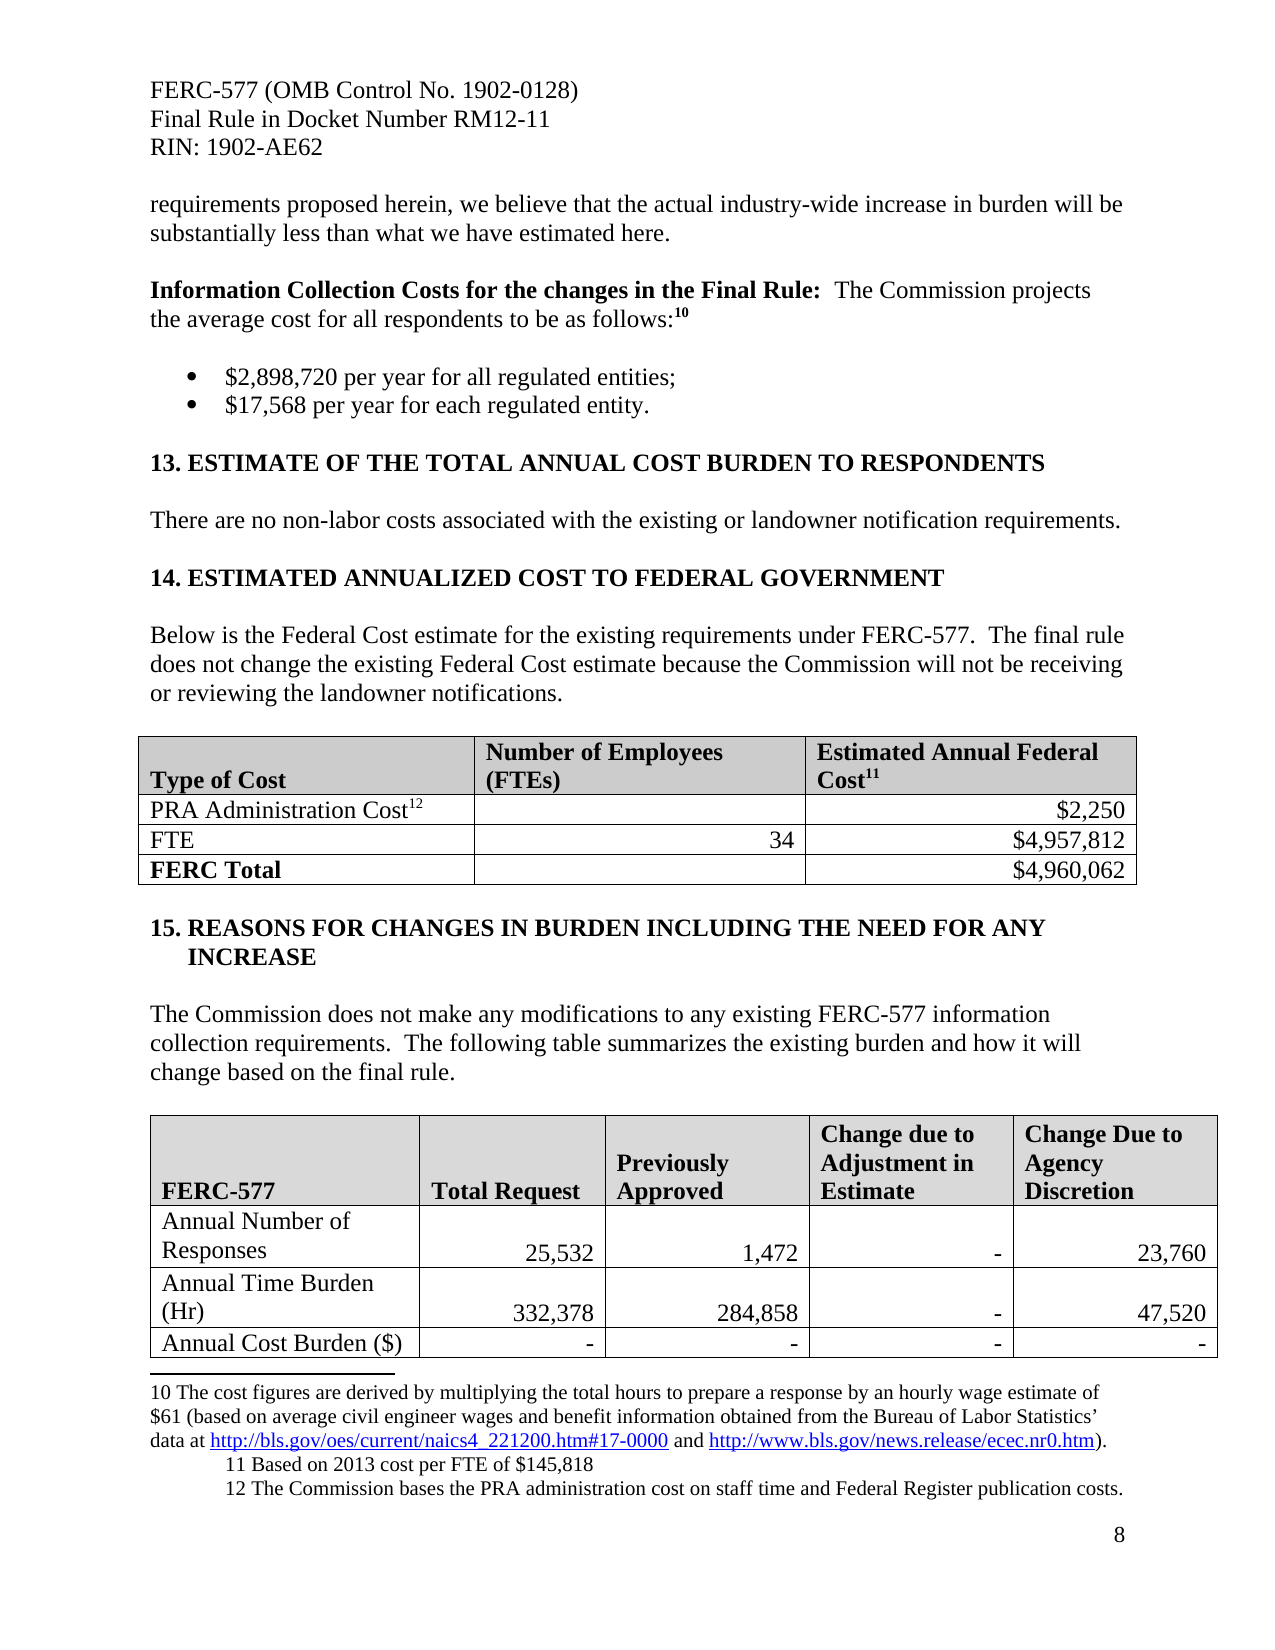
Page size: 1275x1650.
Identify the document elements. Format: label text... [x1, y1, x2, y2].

text There are no non-labor costs associated with the existing or landowner notification requirements. [150, 506, 1125, 534]
table_cell - [810, 1268, 1013, 1327]
table_header Type of Cost [139, 737, 474, 794]
table_cell [475, 855, 805, 883]
list REASONS FOR CHANGES IN BURDEN INCLUDING THE NEED FOR ANY INCREASE [150, 913, 1125, 971]
table_cell Annual Number of Responses [151, 1206, 419, 1267]
table_header Change Due to Agency Discretion [1014, 1116, 1217, 1205]
table_header Change due to Adjustment in Estimate [810, 1116, 1013, 1205]
table_cell 47,520 [1014, 1268, 1217, 1327]
table_cell - [420, 1328, 605, 1357]
table_cell FERC Total [139, 855, 474, 883]
table_cell - [1014, 1328, 1217, 1357]
table_cell $2,250 [806, 795, 1136, 824]
table_cell 284,858 [606, 1268, 809, 1327]
table_cell [475, 795, 805, 824]
table_cell 25,532 [420, 1206, 605, 1267]
table_cell Annual Cost Burden ($) [151, 1328, 419, 1357]
table_cell $4,957,812 [806, 825, 1136, 854]
list $17,568 per year for each regulated entity. [187, 391, 1125, 419]
list $2,898,720 per year for all regulated entities; [187, 362, 1125, 391]
text Information Collection Costs for the changes in the Final Rule: The Commission projects the average cost for all respondents to be as follows: [150, 276, 1125, 333]
table_cell 34 [475, 825, 805, 854]
table_cell 332,378 [420, 1268, 605, 1327]
table_header Number of Employees (FTEs) [475, 737, 805, 794]
table_cell Annual Time Burden (Hr) [151, 1268, 419, 1327]
text Below is the Federal Cost estimate for the existing requirements under FERC-577. The final rule does not change the existing Federal Cost estimate because the Commission will not be receiving or reviewing the landowner notifications. [150, 621, 1125, 707]
table_cell PRA Administration Cost [139, 795, 474, 824]
table_header Estimated Annual Federal Cost [806, 737, 1136, 794]
table_cell - [606, 1328, 809, 1357]
table_cell $4,960,062 [806, 855, 1136, 883]
table_cell - [810, 1206, 1013, 1267]
table_cell FTE [139, 825, 474, 854]
table_cell 23,760 [1014, 1206, 1217, 1267]
text The Commission does not make any modifications to any existing FERC-577 information collection requirements. The following table summarizes the existing burden and how it will change based on the final rule. [150, 999, 1125, 1086]
table_cell 1,472 [606, 1206, 809, 1267]
table_header FERC-577 [151, 1116, 419, 1205]
table_header Previously Approved [606, 1116, 809, 1205]
table_header Total Request [420, 1116, 605, 1205]
list ESTIMATE OF THE TOTAL ANNUAL COST BURDEN TO RESPONDENTS [150, 448, 1125, 477]
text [150, 189, 1125, 247]
list ESTIMATED ANNUALIZED COST TO FEDERAL GOVERNMENT [150, 563, 1125, 592]
table_cell - [810, 1328, 1013, 1357]
